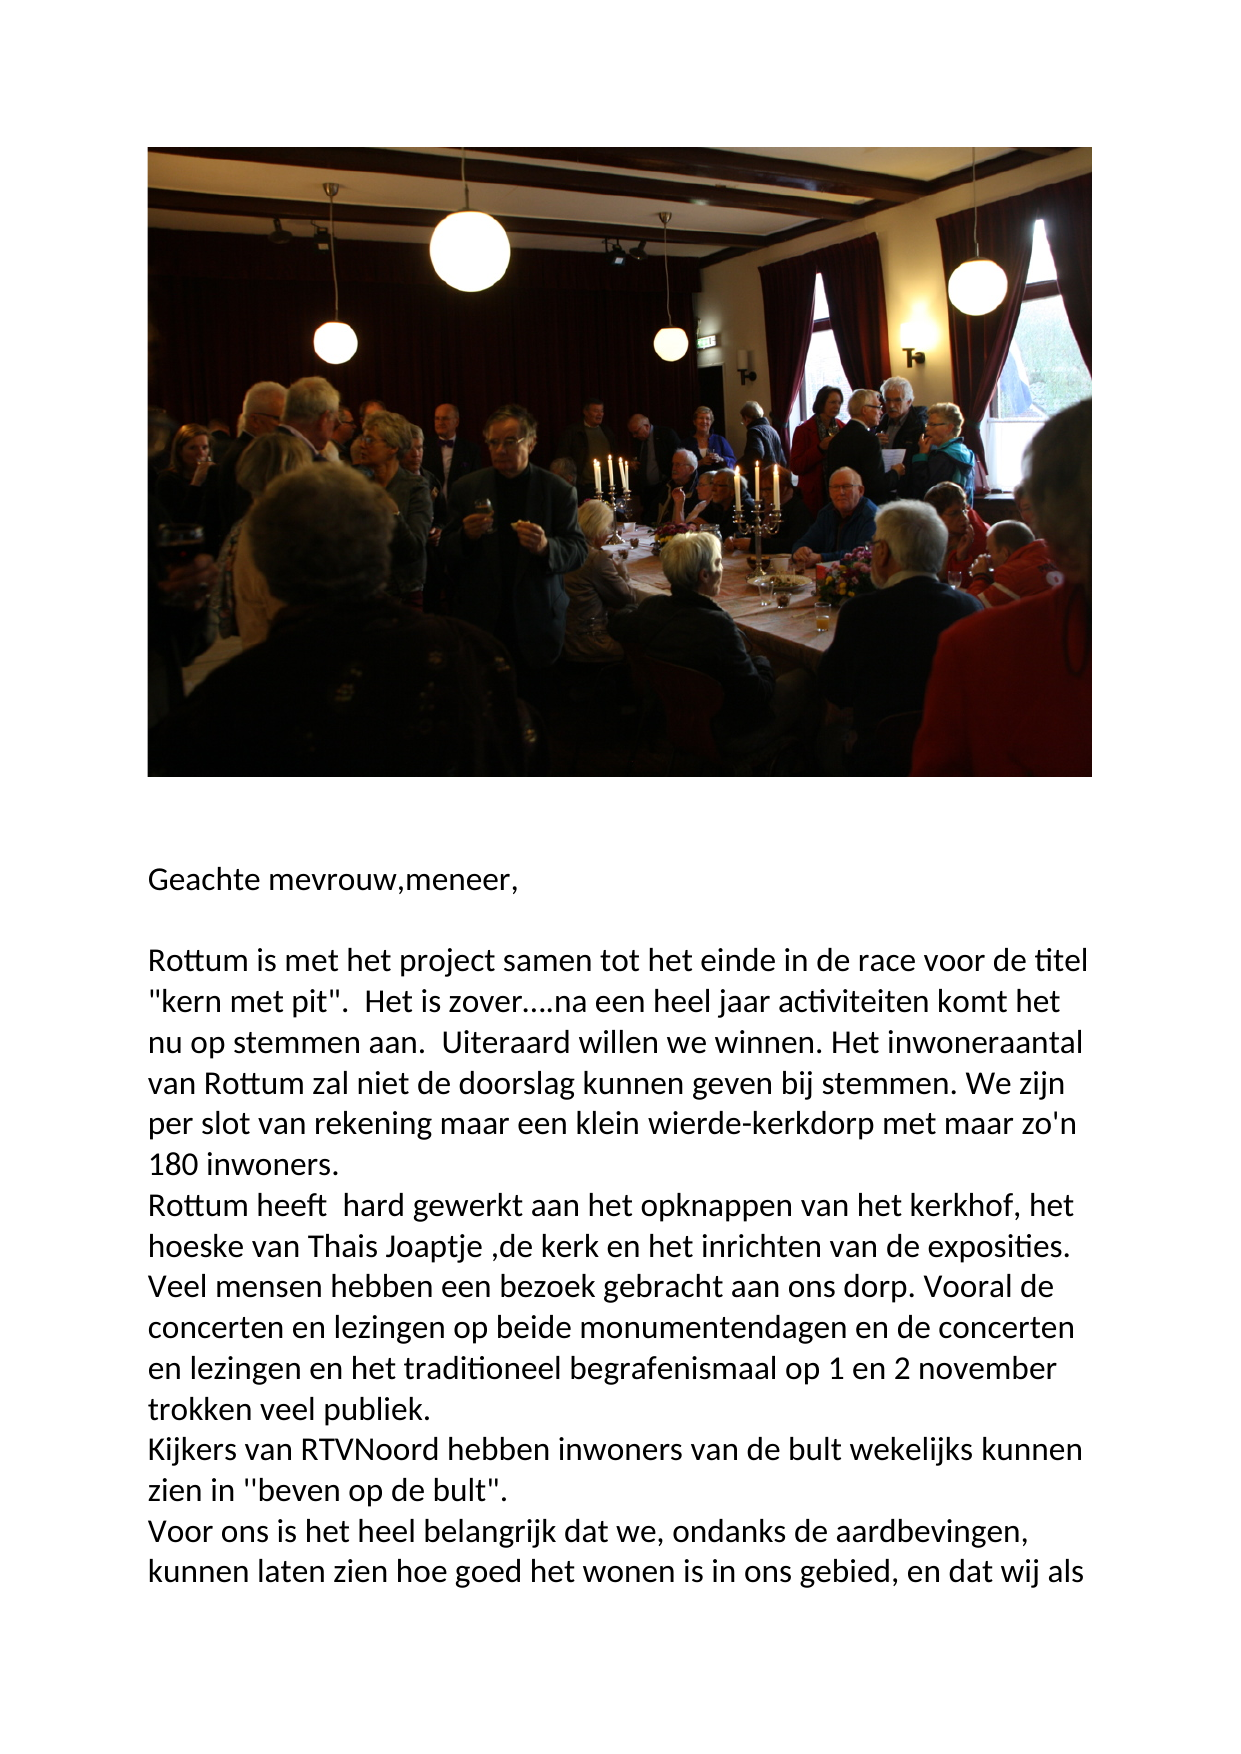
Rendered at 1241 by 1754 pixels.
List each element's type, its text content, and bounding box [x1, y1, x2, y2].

text Rottum is met het project samen tot het einde in de race voor de titel "kern met pit". Het is zover….na een heel jaar activiteiten komt het nu op stemmen aan. Uiteraard willen we winnen. Het inwoneraantal van Rottum zal niet de doorslag kunnen geven bij stemmen. We zijn per slot van rekening maar een klein wierde-kerkdorp met maar zo'n 180 inwoners. [148, 939, 1093, 1184]
picture [147, 147, 1092, 777]
text Kijkers van RTVNoord hebben inwoners van de bult wekelijks kunnen zien in ''beven op de bult". [148, 1428, 1093, 1510]
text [148, 1510, 1093, 1591]
text Geachte mevrouw,meneer, [148, 858, 1093, 899]
text Rottum heeft hard gewerkt aan het opknappen van het kerkhof, het hoeske van Thais Joaptje ,de kerk en het inrichten van de exposities. [148, 1184, 1093, 1265]
text Veel mensen hebben een bezoek gebracht aan ons dorp. Vooral de concerten en lezingen op beide monumentendagen en de concerten en lezingen en het traditioneel begrafenismaal op 1 en 2 november trokken veel publiek. [148, 1265, 1093, 1428]
